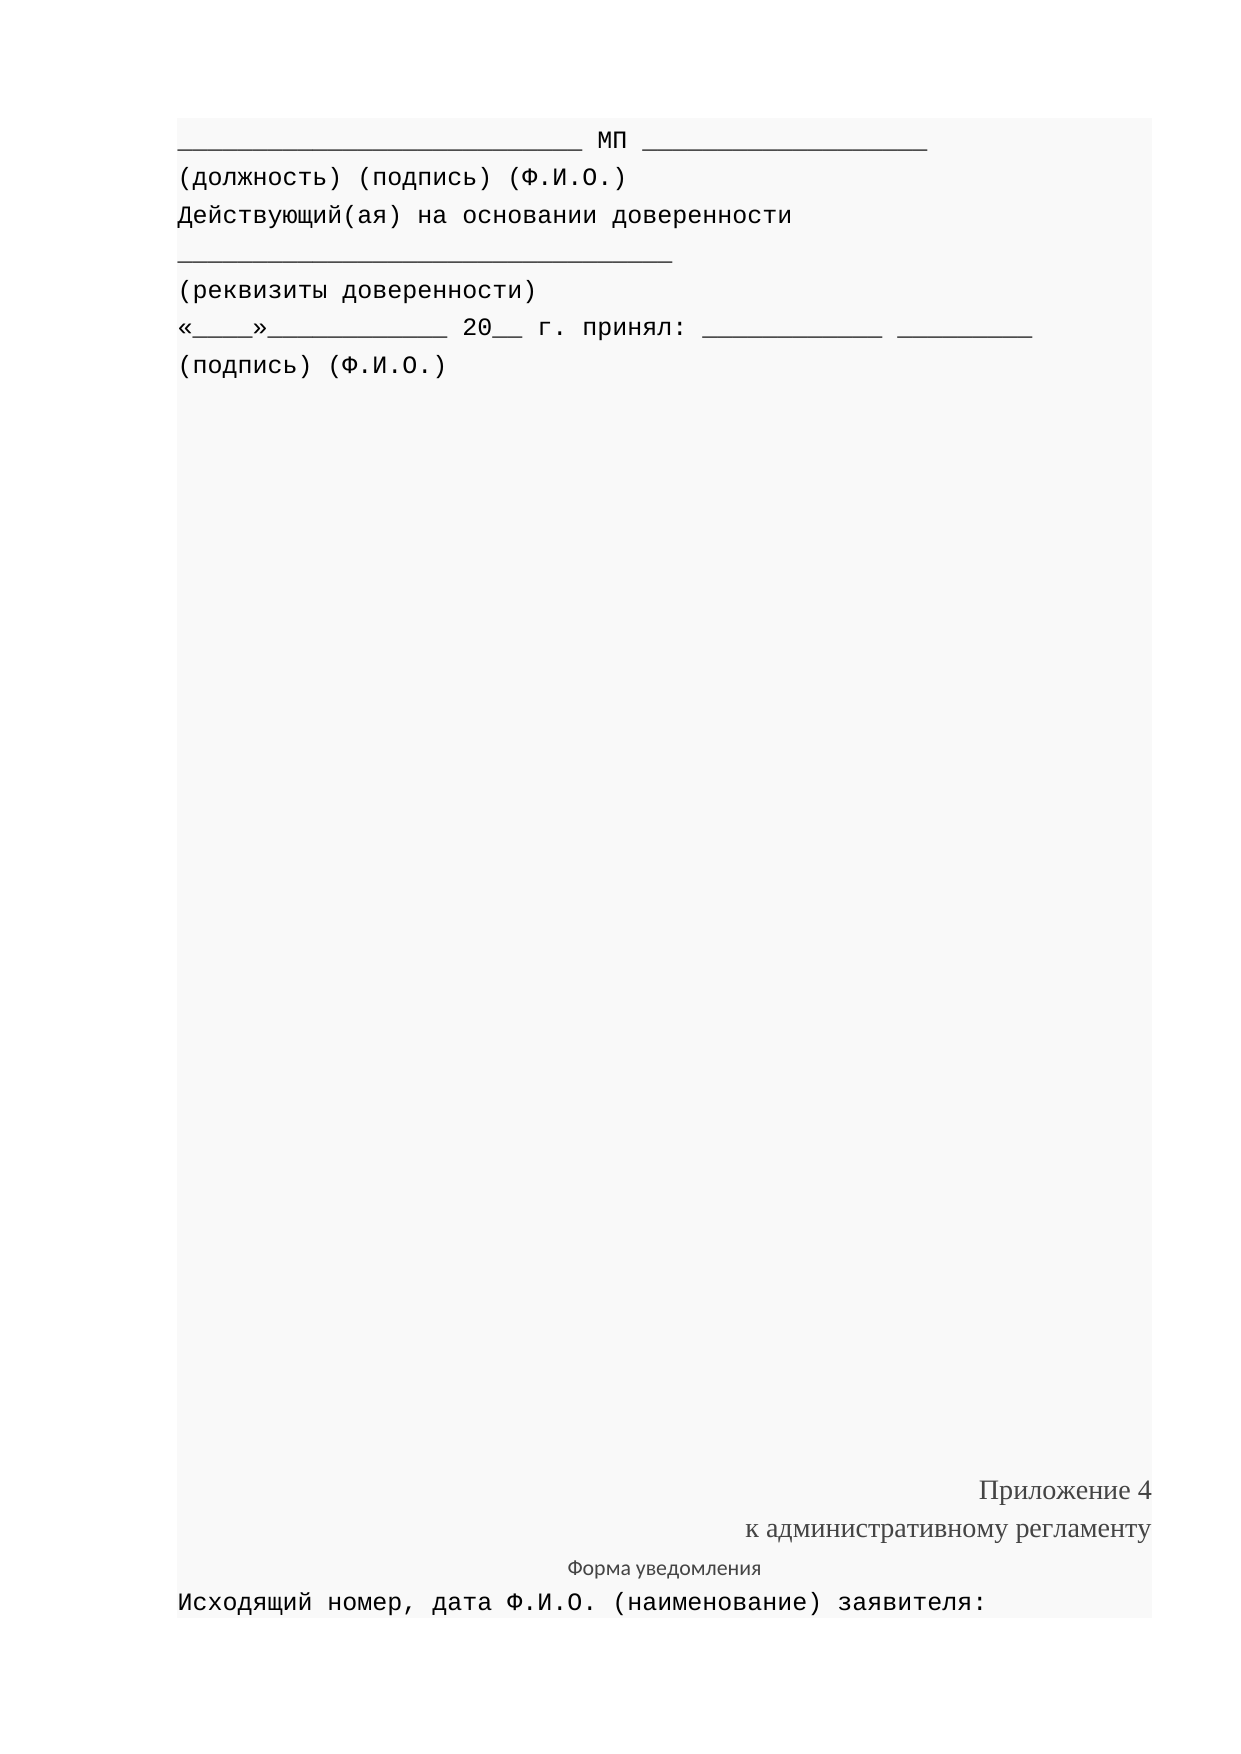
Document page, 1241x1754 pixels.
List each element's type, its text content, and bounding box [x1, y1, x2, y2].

text «____»____________ 20__ г. принял: ____________ _________ [177, 306, 1152, 343]
text ___________________________ МП ___________________ [177, 118, 1152, 156]
text (подпись) (Ф.И.О.) [177, 343, 1152, 381]
text Форма уведомления [177, 1543, 1152, 1581]
text Приложение 4 [177, 1468, 1152, 1506]
text Исходящий номер, дата Ф.И.О. (наименование) заявителя: [177, 1581, 1152, 1618]
text (должность) (подпись) (Ф.И.О.) [177, 156, 1152, 193]
text (реквизиты доверенности) [177, 268, 1152, 306]
text Действующий(ая) на основании доверенности _________________________________ [177, 193, 1152, 268]
text к административному регламенту [177, 1506, 1152, 1543]
